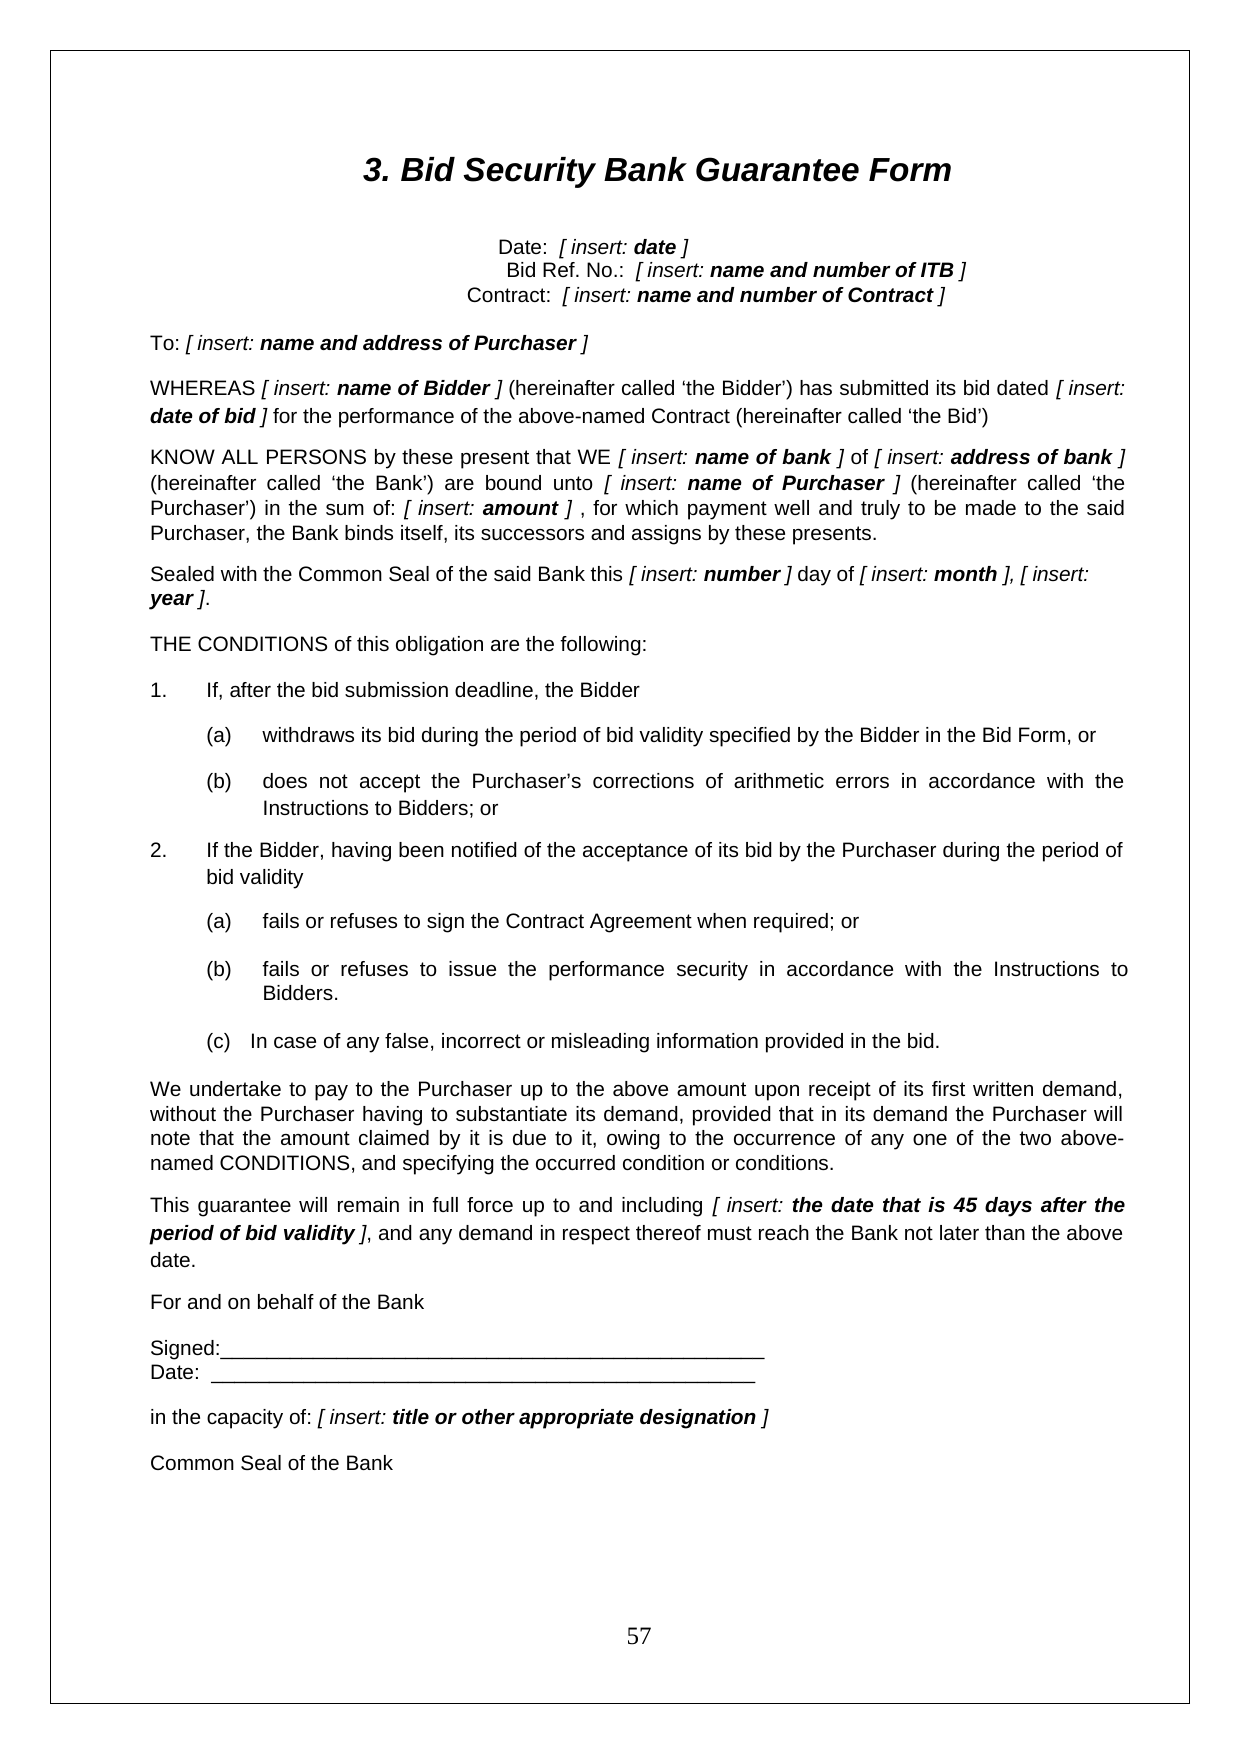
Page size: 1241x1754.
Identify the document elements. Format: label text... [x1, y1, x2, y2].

text Sealed with the Common Seal of the said Bank this [ insert: number ] day of [ insert: month ], [ insert: year ]. [150, 562, 1130, 610]
text THE CONDITIONS of this obligation are the following: [150, 632, 1130, 656]
list If, after the bid submission deadline, the Bidder [150, 678, 1130, 702]
text Date: _______________________________________________ [150, 1359, 1130, 1383]
text KNOW ALL PERSONS by these present that WE [ insert: name of bank ] of [ insert: address of bank ] (hereinafter called ‘the Bank’) are bound unto [ insert: name of Purchaser ] (hereinafter called ‘the Purchaser’) in the sum of: [ insert: amount ] , for which payment well and truly to be made to the said Purchaser, the Bank binds itself, its successors and assigns by these presents. [150, 445, 1126, 544]
text Bid Ref. No.: [ insert: name and number of ITB ] [506, 259, 1130, 282]
text WHEREAS [ insert: name of Bidder ] (hereinafter called ‘the Bidder’) has submitted its bid dated [ insert: date of bid ] for the performance of the above-named Contract (hereinafter called ‘the Bid’) [150, 376, 1126, 427]
text We undertake to pay to the Purchaser up to the above amount upon receipt of its first written demand, without the Purchaser having to substantiate its demand, provided that in its demand the Purchaser will note that the amount claimed by it is due to it, owing to the occurrence of any one of the two above-named CONDITIONS, and specifying the occurred condition or conditions. [150, 1076, 1126, 1175]
list Bid Security Bank Guarantee Form [185, 150, 1130, 188]
text This guarantee will remain in full force up to and including [ insert: the date that is 45 days after the period of bid validity ], and any demand in respect thereof must reach the Bank not later than the above date. [150, 1193, 1126, 1272]
text Signed:_______________________________________________ [150, 1336, 1130, 1359]
text Date: [ insert: date ] [498, 235, 1130, 259]
list fails or refuses to issue the performance security in accordance with the Instructions to Bidders. [206, 957, 1130, 1005]
list does not accept the Purchaser’s corrections of arithmetic errors in accordance with the Instructions to Bidders; or [206, 768, 1126, 819]
text Contract: [ insert: name and number of Contract ] [467, 282, 1130, 306]
list In case of any false, incorrect or misleading information provided in the bid. [206, 1029, 1130, 1053]
list withdraws its bid during the period of bid validity specified by the Bidder in the Bid Form, or [206, 723, 1130, 747]
text in the capacity of: [ insert: title or other appropriate designation ] [150, 1404, 1130, 1428]
text Common Seal of the Bank [150, 1451, 1130, 1474]
text For and on behalf of the Bank [150, 1290, 1130, 1314]
list fails or refuses to sign the Contract Agreement when required; or [206, 909, 1130, 933]
text To: [ insert: name and address of Purchaser ] [150, 331, 1130, 354]
list If the Bidder, having been notified of the acceptance of its bid by the Purchaser during the period of bid validity [150, 838, 1126, 888]
